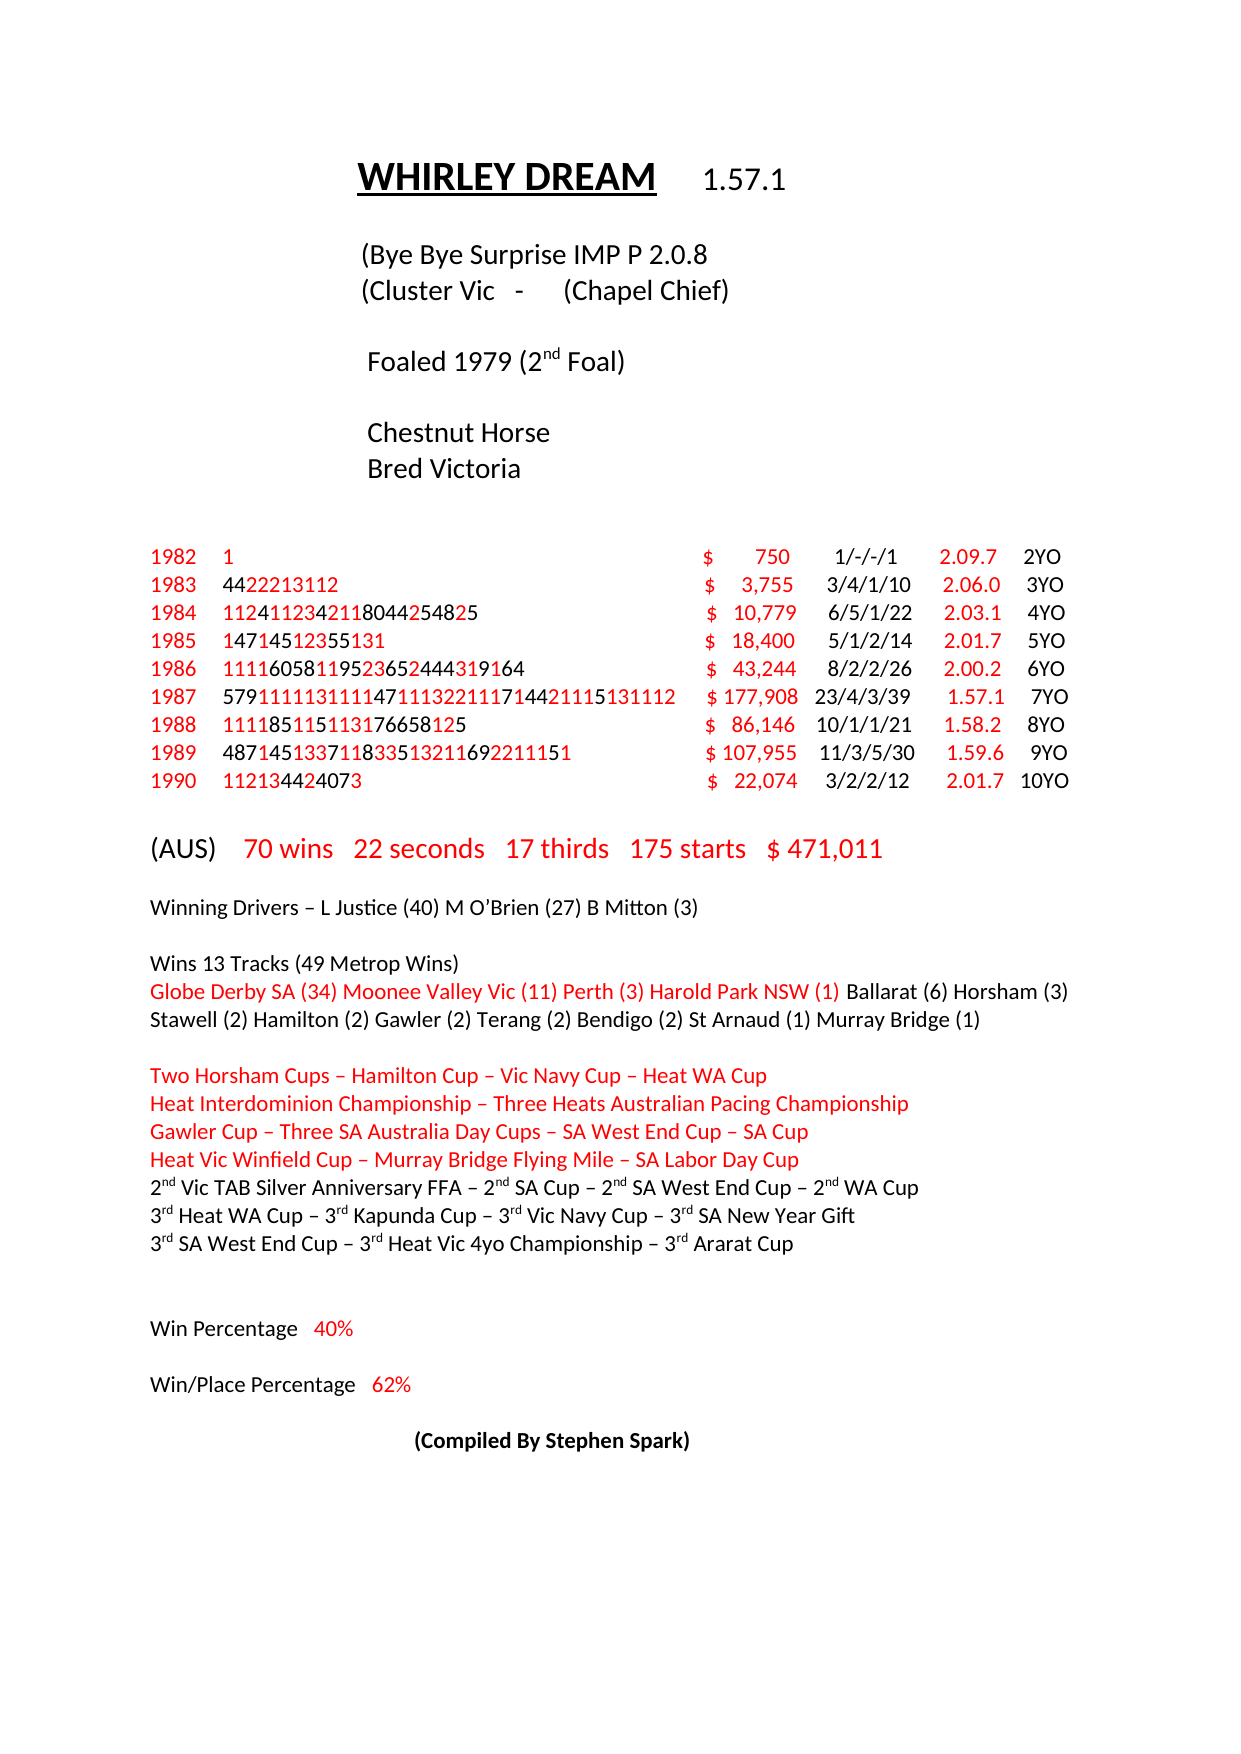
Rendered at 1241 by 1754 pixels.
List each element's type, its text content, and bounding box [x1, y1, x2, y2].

text (Compiled By Stephen Spark) [150, 1426, 1090, 1454]
text Gawler Cup – Three SA Australia Day Cups – SA West End Cup – SA Cup [150, 1117, 1090, 1146]
text Globe Derby SA (34) Moonee Valley Vic (11) Perth (3) Harold Park NSW (1) Ballarat (6) Horsham (3) [150, 977, 1090, 1005]
text 1990 112134424073 $ 22,074 3/2/2/12 2.01.7 10YO [150, 766, 1090, 794]
text Wins 13 Tracks (49 Metrop Wins) [150, 949, 1090, 977]
text 1987 579111113111147111322111714421115131112 $ 177,908 23/4/3/39 1.57.1 7YO [150, 682, 1090, 710]
text (Cluster Vic - (Chapel Chief) [150, 272, 1090, 308]
text Heat Vic Winfield Cup – Murray Bridge Flying Mile – SA Labor Day Cup [150, 1146, 1090, 1173]
text 1983 4422213112 $ 3,755 3/4/1/10 2.06.0 3YO [150, 570, 1090, 598]
text Stawell (2) Hamilton (2) Gawler (2) Terang (2) Bendigo (2) St Arnaud (1) Murray Bridge (1) [150, 1005, 1090, 1033]
text Win Percentage 40% [150, 1314, 1090, 1342]
text 1982 1 $ 750 1/-/-/1 2.09.7 2YO [150, 542, 1090, 570]
text Win/Place Percentage 62% [150, 1370, 1090, 1398]
text Bred Victoria [150, 450, 1090, 486]
text 1984 1124112342118044254825 $ 10,779 6/5/1/22 2.03.1 4YO [150, 598, 1090, 626]
text 3rd Heat WA Cup – 3rd Kapunda Cup – 3rd Vic Navy Cup – 3rd SA New Year Gift [150, 1202, 1090, 1229]
text 2nd Vic TAB Silver Anniversary FFA – 2nd SA Cup – 2nd SA West End Cup – 2nd WA Cup [150, 1173, 1090, 1202]
text (AUS) 70 wins 22 seconds 17 thirds 175 starts $ 471,011 [150, 830, 1090, 865]
text Chestnut Horse [150, 414, 1090, 450]
text WHIRLEY DREAM 1.57.1 [150, 150, 1090, 201]
text 1988 111185115113176658125 $ 86,146 10/1/1/21 1.58.2 8YO [150, 710, 1090, 738]
text 1985 14714512355131 $ 18,400 5/1/2/14 2.01.7 5YO [150, 626, 1090, 654]
text 1989 487145133711833513211692211151 $ 107,955 11/3/5/30 1.59.6 9YO [150, 738, 1090, 766]
text 3rd SA West End Cup – 3rd Heat Vic 4yo Championship – 3rd Ararat Cup [150, 1229, 1090, 1258]
text Foaled 1979 (2nd Foal) [150, 343, 1090, 379]
text Heat Interdominion Championship – Three Heats Australian Pacing Championship [150, 1089, 1090, 1117]
text Two Horsham Cups – Hamilton Cup – Vic Navy Cup – Heat WA Cup [150, 1061, 1090, 1089]
text (Bye Bye Surprise IMP P 2.0.8 [150, 236, 1090, 272]
text 1986 11116058119523652444319164 $ 43,244 8/2/2/26 2.00.2 6YO [150, 654, 1090, 682]
text Winning Drivers – L Justice (40) M O’Brien (27) B Mitton (3) [150, 893, 1090, 921]
